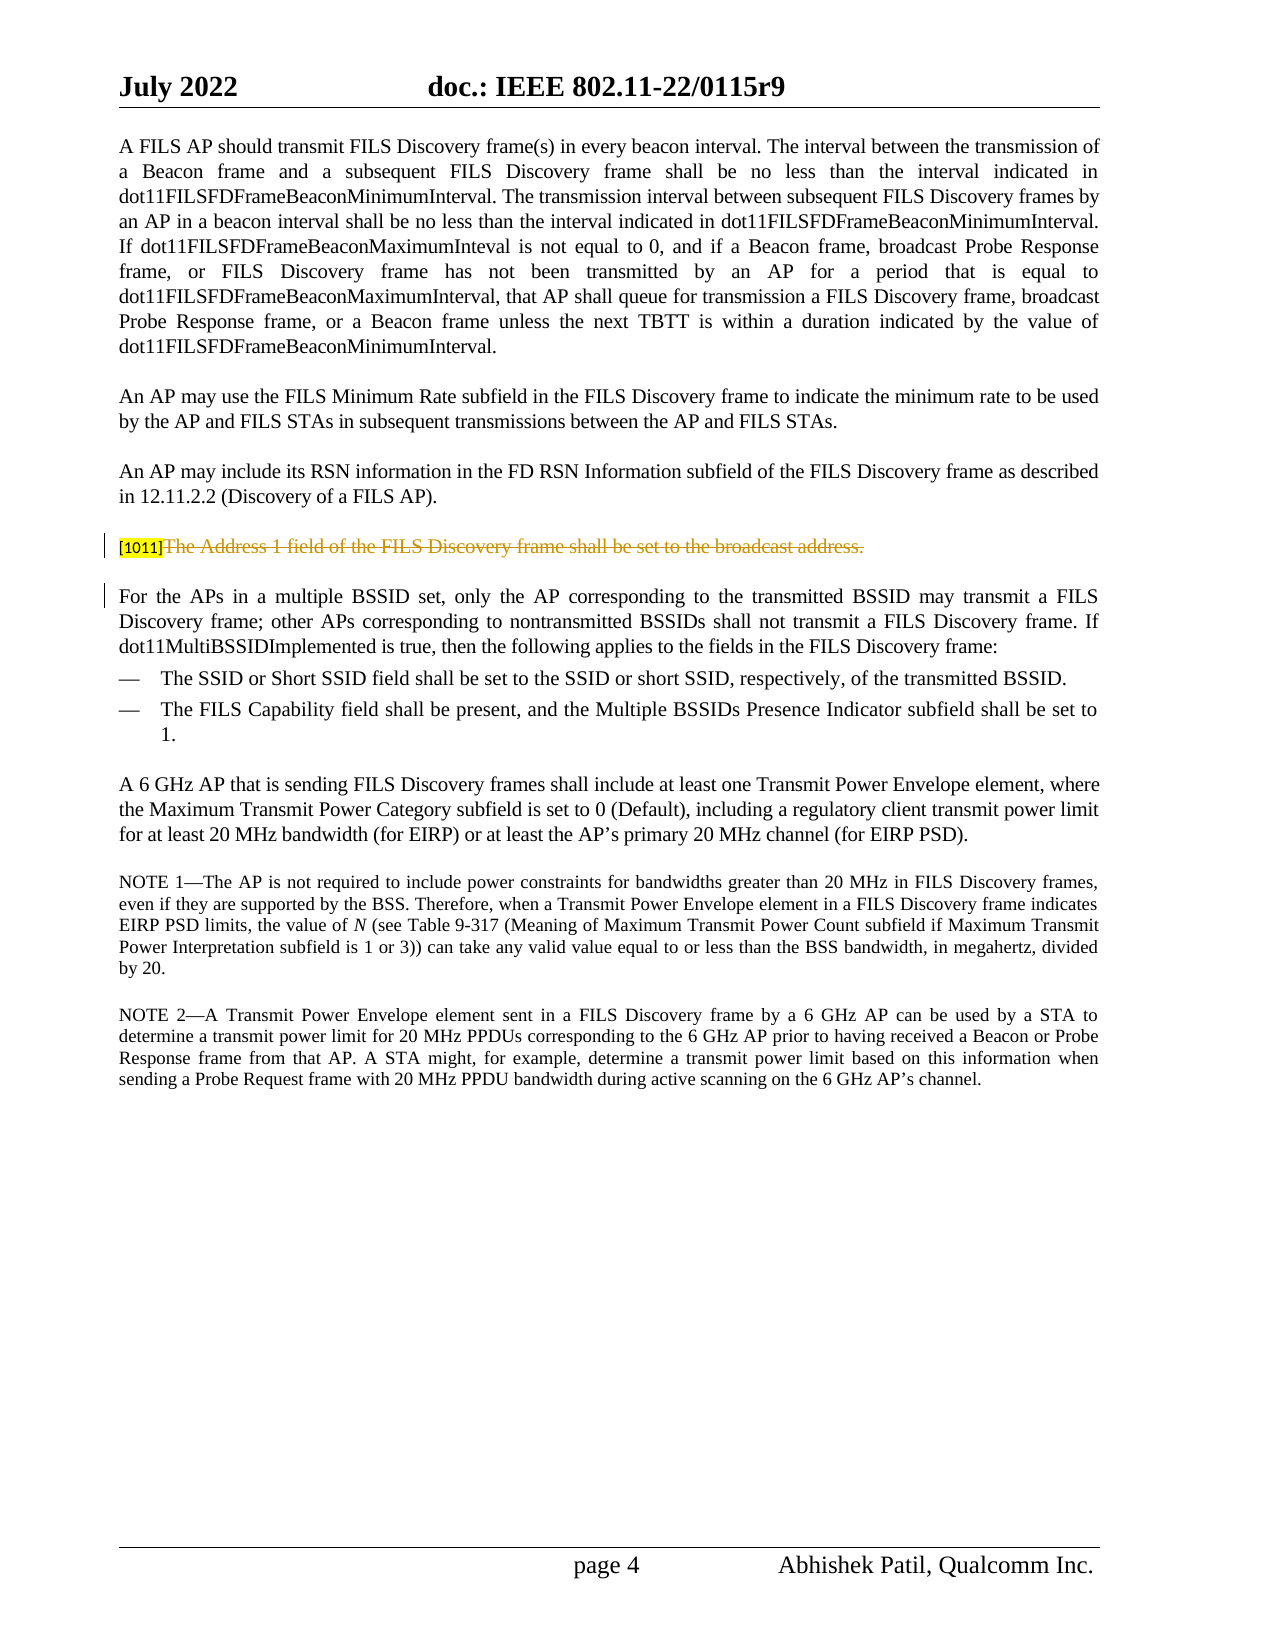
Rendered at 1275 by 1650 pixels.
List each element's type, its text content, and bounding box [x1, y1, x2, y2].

list The SSID or Short SSID field shall be set to the SSID or short SSID, respectively, of the transmitted BSSID. [119, 664, 1100, 689]
list The FILS Capability field shall be present, and the Multiple BSSIDs Presence Indicator subfield shall be set to 1. [119, 696, 1100, 746]
text NOTE 1—The AP is not required to include power constraints for bandwidths greater than 20 MHz in FILS Discovery frames, even if they are supported by the BSS. Therefore, when a Transmit Power Envelope element in a FILS Discovery frame indicates EIRP PSD limits, the value of N (see Table 9-317 (Meaning of Maximum Transmit Power Count subfield if Maximum Transmit Power Interpretation subfield is 1 or 3)) can take any valid value equal to or less than the BSS bandwidth, in megahertz, divided by 20. [119, 871, 1100, 979]
text A 6 GHz AP that is sending FILS Discovery frames shall include at least one Transmit Power Envelope element, where the Maximum Transmit Power Category subfield is set to 0 (Default), including a regulatory client transmit power limit for at least 20 MHz bandwidth (for EIRP) or at least the AP’s primary 20 MHz channel (for EIRP PSD). [119, 771, 1100, 846]
text An AP may use the FILS Minimum Rate subfield in the FILS Discovery frame to indicate the minimum rate to be used by the AP and FILS STAs in subsequent transmissions between the AP and FILS STAs. [119, 383, 1100, 433]
text An AP may include its RSN information in the FD RSN Information subfield of the FILS Discovery frame as described in 12.11.2.2 (Discovery of a FILS AP). [119, 458, 1100, 508]
text A FILS AP should transmit FILS Discovery frame(s) in every beacon interval. The interval between the transmission of a Beacon frame and a subsequent FILS Discovery frame shall be no less than the interval indicated in dot11FILSFDFrameBeaconMinimumInterval. The transmission interval between subsequent FILS Discovery frames by an AP in a beacon interval shall be no less than the interval indicated in dot11FILSFDFrameBeaconMinimumInterval. If dot11FILSFDFrameBeaconMaximumInteval is not equal to 0, and if a Beacon frame, broadcast Probe Response frame, or FILS Discovery frame has not been transmitted by an AP for a period that is equal to dot11FILSFDFrameBeaconMaximumInterval, that AP shall queue for transmission a FILS Discovery frame, broadcast Probe Response frame, or a Beacon frame unless the next TBTT is within a duration indicated by the value of dot11FILSFDFrameBeaconMinimumInterval. [119, 133, 1100, 358]
text NOTE 2—A Transmit Power Envelope element sent in a FILS Discovery frame by a 6 GHz AP can be used by a STA to determine a transmit power limit for 20 MHz PPDUs corresponding to the 6 GHz AP prior to having received a Beacon or Probe Response frame from that AP. A STA might, for example, determine a transmit power limit based on this information when sending a Probe Request frame with 20 MHz PPDU bandwidth during active scanning on the 6 GHz AP’s channel. [119, 1004, 1100, 1090]
text For the APs in a multiple BSSID set, only the AP corresponding to the transmitted BSSID may transmit a FILS Discovery frame; other APs corresponding to nontransmitted BSSIDs shall not transmit a FILS Discovery frame. If dot11MultiBSSIDImplemented is true, then the following applies to the fields in the FILS Discovery frame: [119, 583, 1100, 658]
text [1011] [119, 533, 1100, 558]
